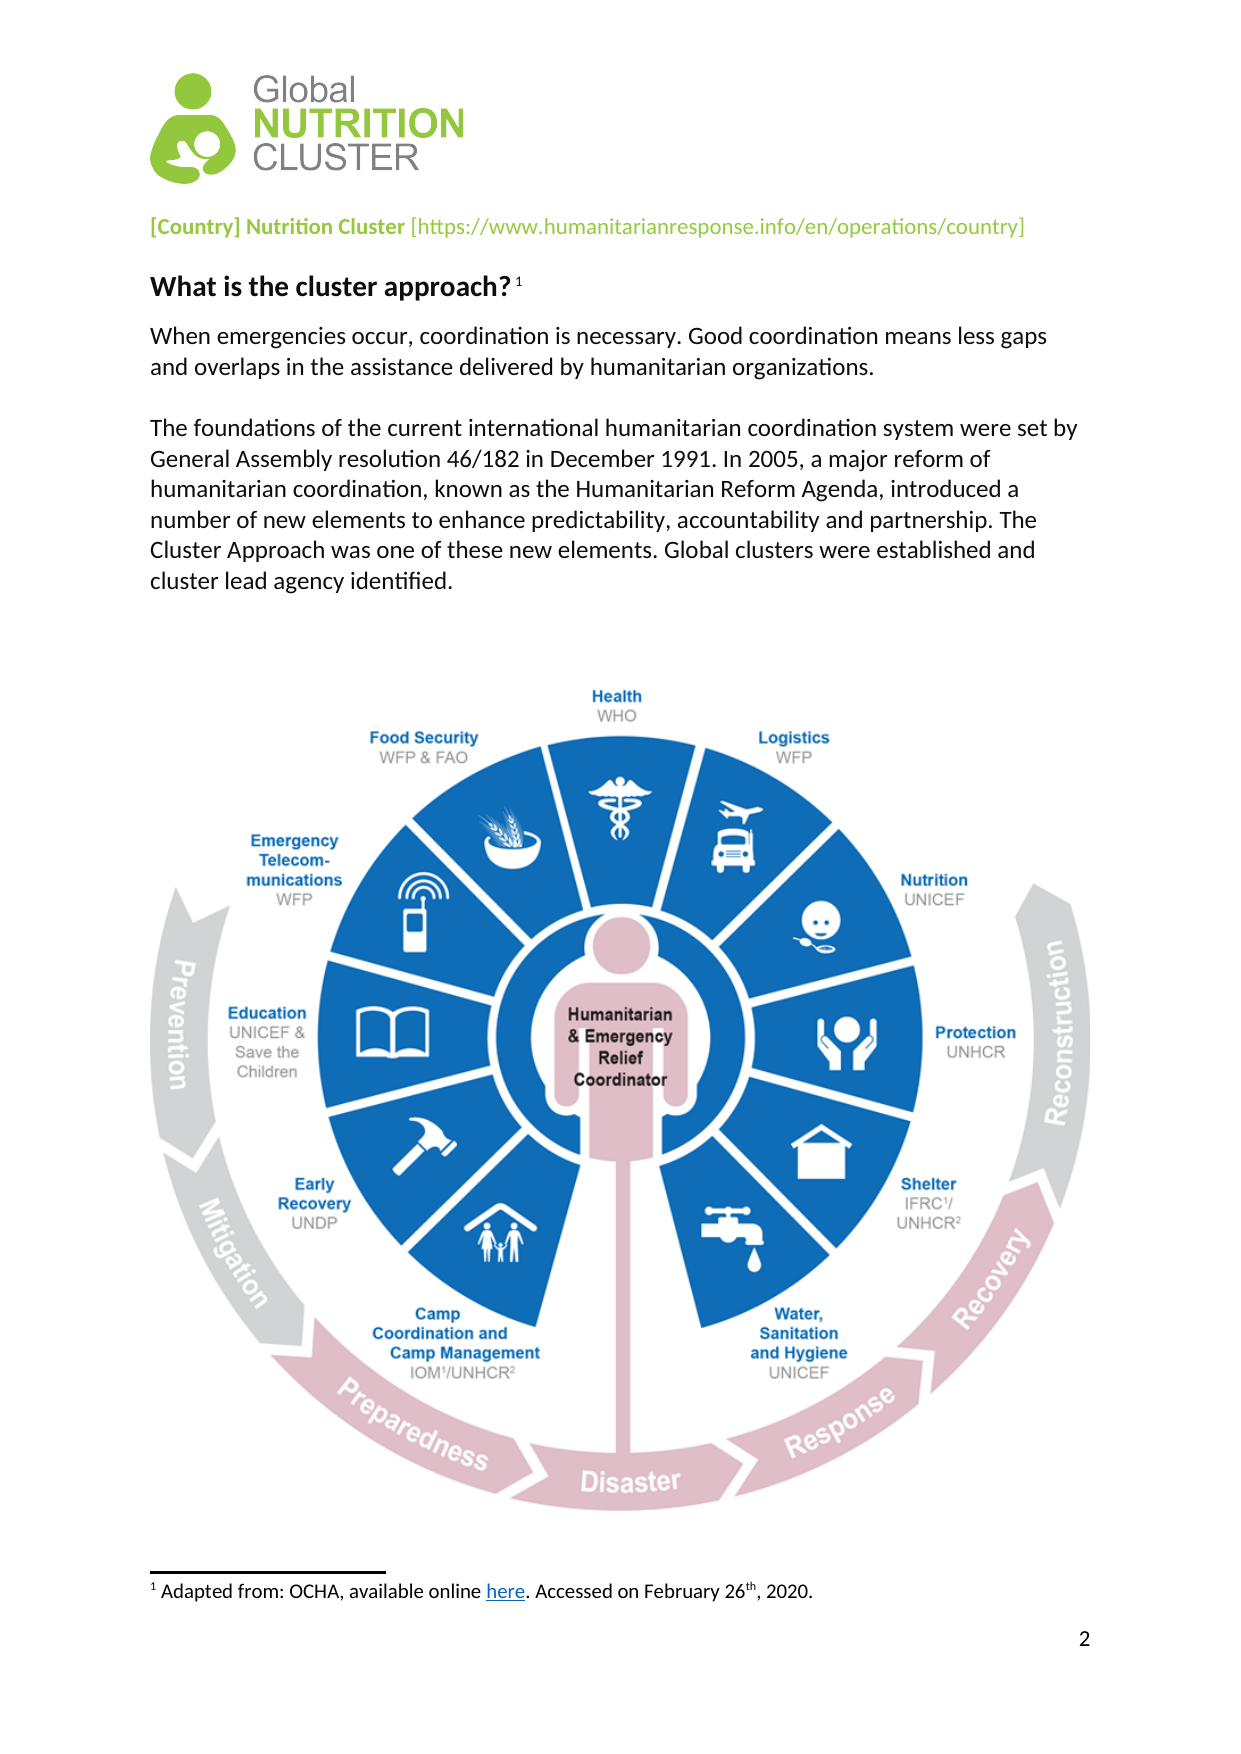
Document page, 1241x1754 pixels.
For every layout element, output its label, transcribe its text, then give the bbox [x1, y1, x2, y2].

text What is the cluster approach? [150, 268, 1090, 304]
text The foundations of the current international humanitarian coordination system were set by General Assembly resolution 46/182 in December 1991. In 2005, a major reform of humanitarian coordination, known as the Humanitarian Reform Agenda, introduced a number of new elements to enhance predictability, accountability and partnership. The Cluster Approach was one of these new elements. Global clusters were established and cluster lead agency identified. [150, 413, 1090, 596]
picture [150, 73, 464, 184]
text When emergencies occur, coordination is necessary. Good coordination means less gaps and overlaps in the assistance delivered by humanitarian organizations. [150, 320, 1090, 381]
picture [150, 688, 1091, 1511]
